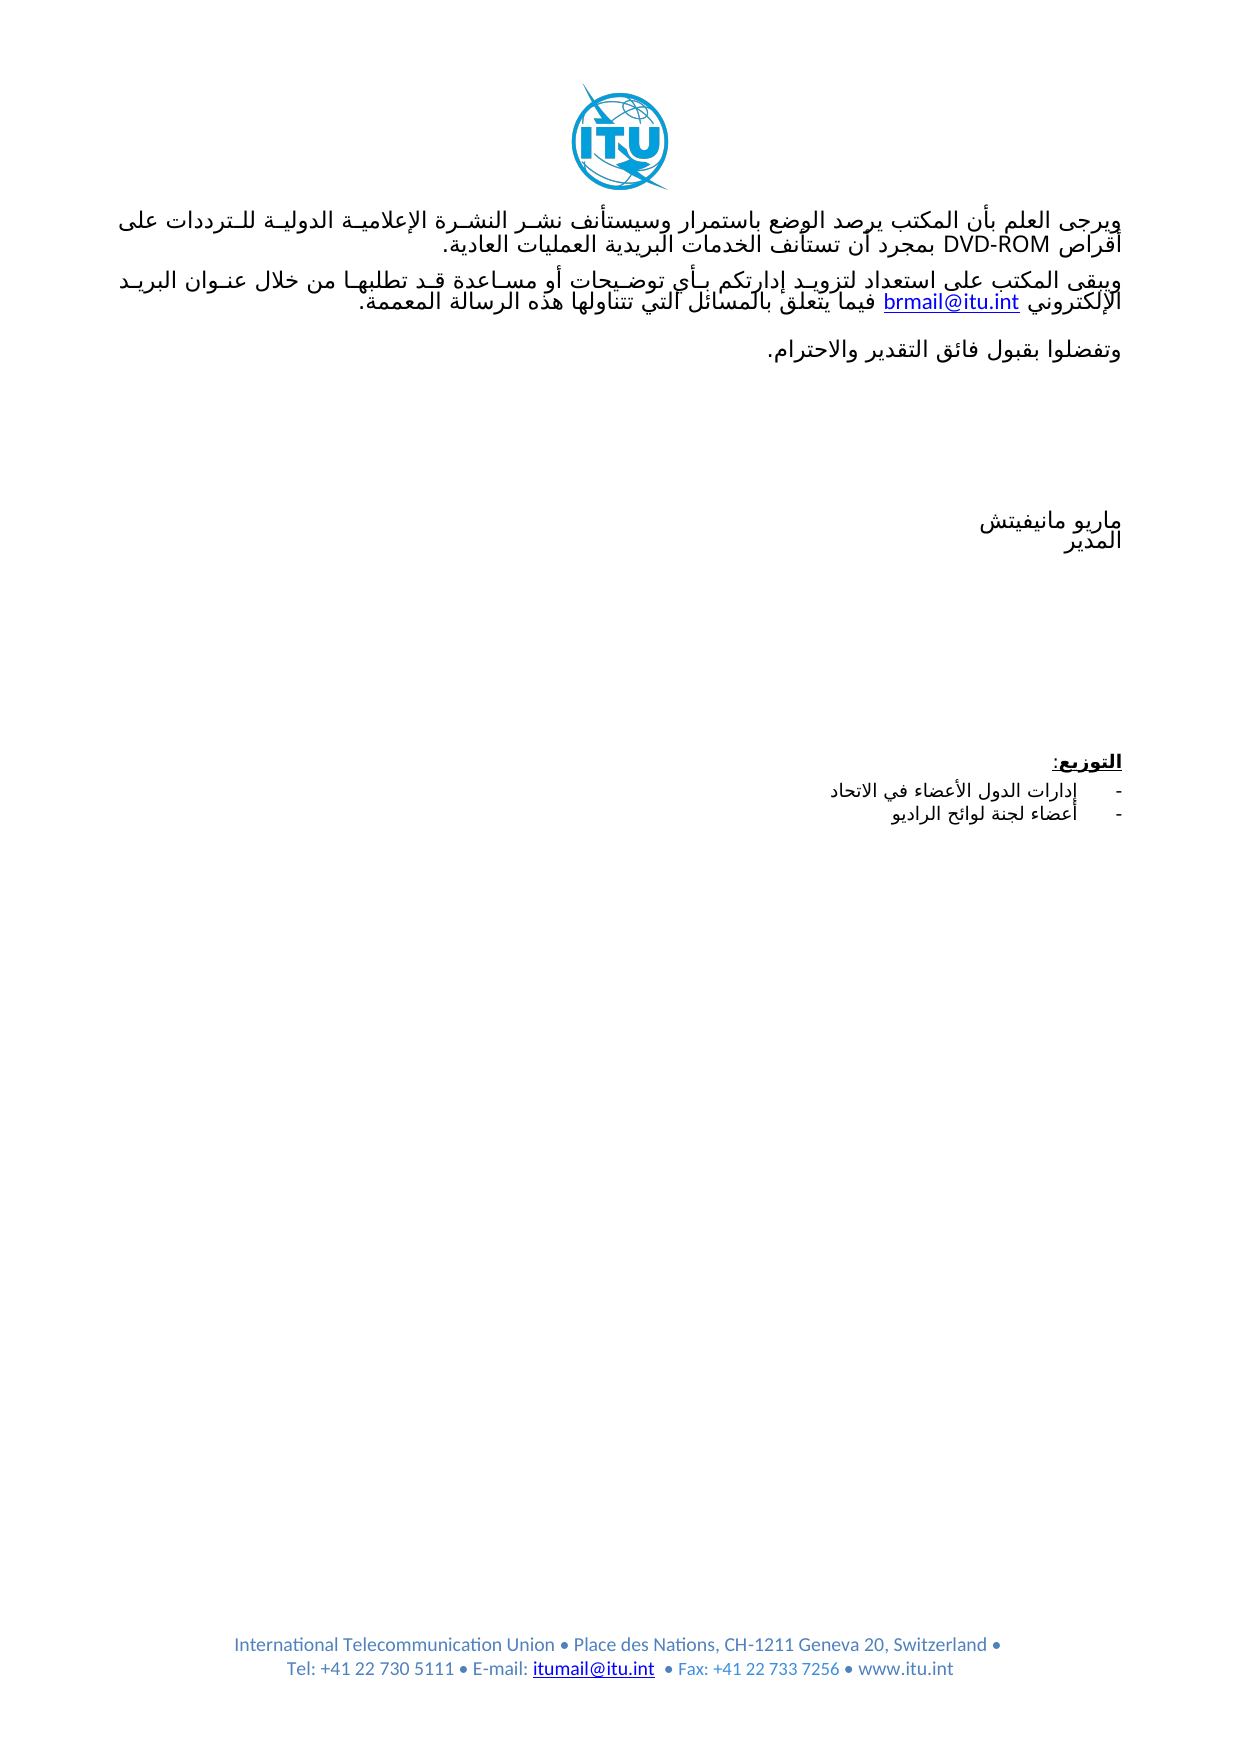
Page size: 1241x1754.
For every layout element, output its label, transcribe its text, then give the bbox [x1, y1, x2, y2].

text ماريو مانيفيتش المدير [118, 512, 1122, 554]
picture [557, 73, 683, 200]
text التوزيع: [118, 754, 1110, 772]
text وتفضلوا بقبول فائق التقدير والاحترام. [118, 341, 1068, 362]
text ويرجى العلم بأن المكتب يرصد الوضع باستمرار وسيستأنف نشر النشرة الإعلامية الدولية للترددات على أقراص DVD-ROM بمجرد أن تستأنف الخدمات البريدية العمليات العادية. [118, 212, 1122, 259]
text - أعضاء لجنة لوائح الراديو [975, 807, 1122, 823]
text ويبقى المكتب على استعداد لتزويد إدارتكم بأي توضيحات أو مساعدة قد تطلبها من خلال عنوان البريد الإلكتروني brmail@itu.int فيما يتعلق بالمسائل التي تتناولها هذه الرسالة المعممة. [118, 272, 1122, 316]
text - إدارات الدول الأعضاء في الاتحاد [118, 784, 1122, 801]
text - أعضاء لجنة لوائح الراديو [118, 807, 932, 823]
